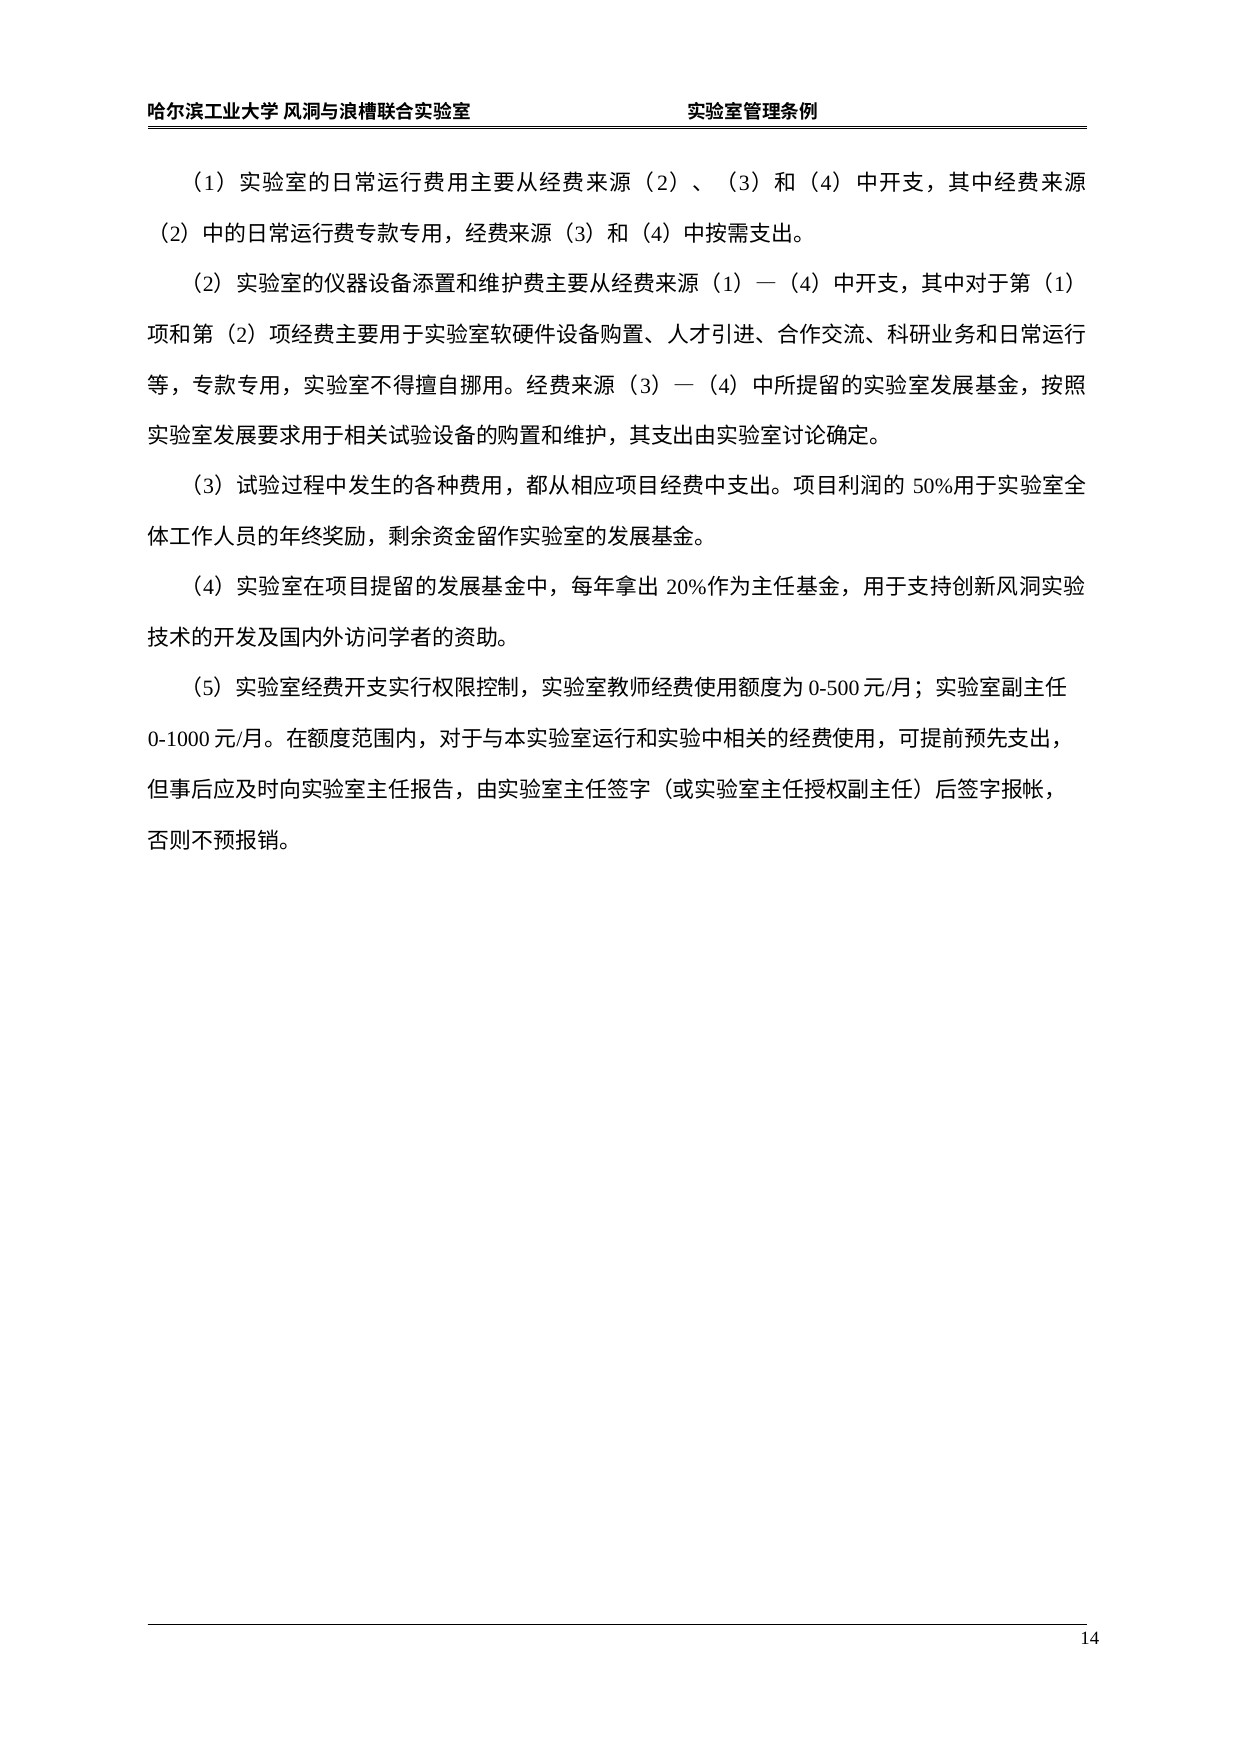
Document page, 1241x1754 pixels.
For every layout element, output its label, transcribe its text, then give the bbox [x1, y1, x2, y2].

text （3）试验过程中发生的各种费用，都从相应项目经费中支出。项目利润的50%用于实验室全体工作人员的年终奖励，剩余资金留作实验室的发展基金。 [148, 467, 1087, 552]
text （4）实验室在项目提留的发展基金中，每年拿出20%作为主任基金，用于支持创新风洞实验技术的开发及国内外访问学者的资助。 [148, 568, 1087, 653]
text （1）实验室的日常运行费用主要从经费来源（2）、（3）和（4）中开支，其中经费来源（2）中的日常运行费专款专用，经费来源（3）和（4）中按需支出。 [148, 164, 1087, 249]
text （2）实验室的仪器设备添置和维护费主要从经费来源（1）—（4）中开支，其中对于第（1）项和第（2）项经费主要用于实验室软硬件设备购置、人才引进、合作交流、科研业务和日常运行等，专款专用，实验室不得擅自挪用。经费来源（3）—（4）中所提留的实验室发展基金，按照实验室发展要求用于相关试验设备的购置和维护，其支出由实验室讨论确定。 [148, 264, 1087, 451]
text （5）实验室经费开支实行权限控制，实验室教师经费使用额度为0-500元/月；实验室副主任0-1000元/月。在额度范围内，对于与本实验室运行和实验中相关的经费使用，可提前预先支出，但事后应及时向实验室主任报告，由实验室主任签字（或实验室主任授权副主任）后签字报帐，否则不预报销。 [148, 669, 1087, 855]
